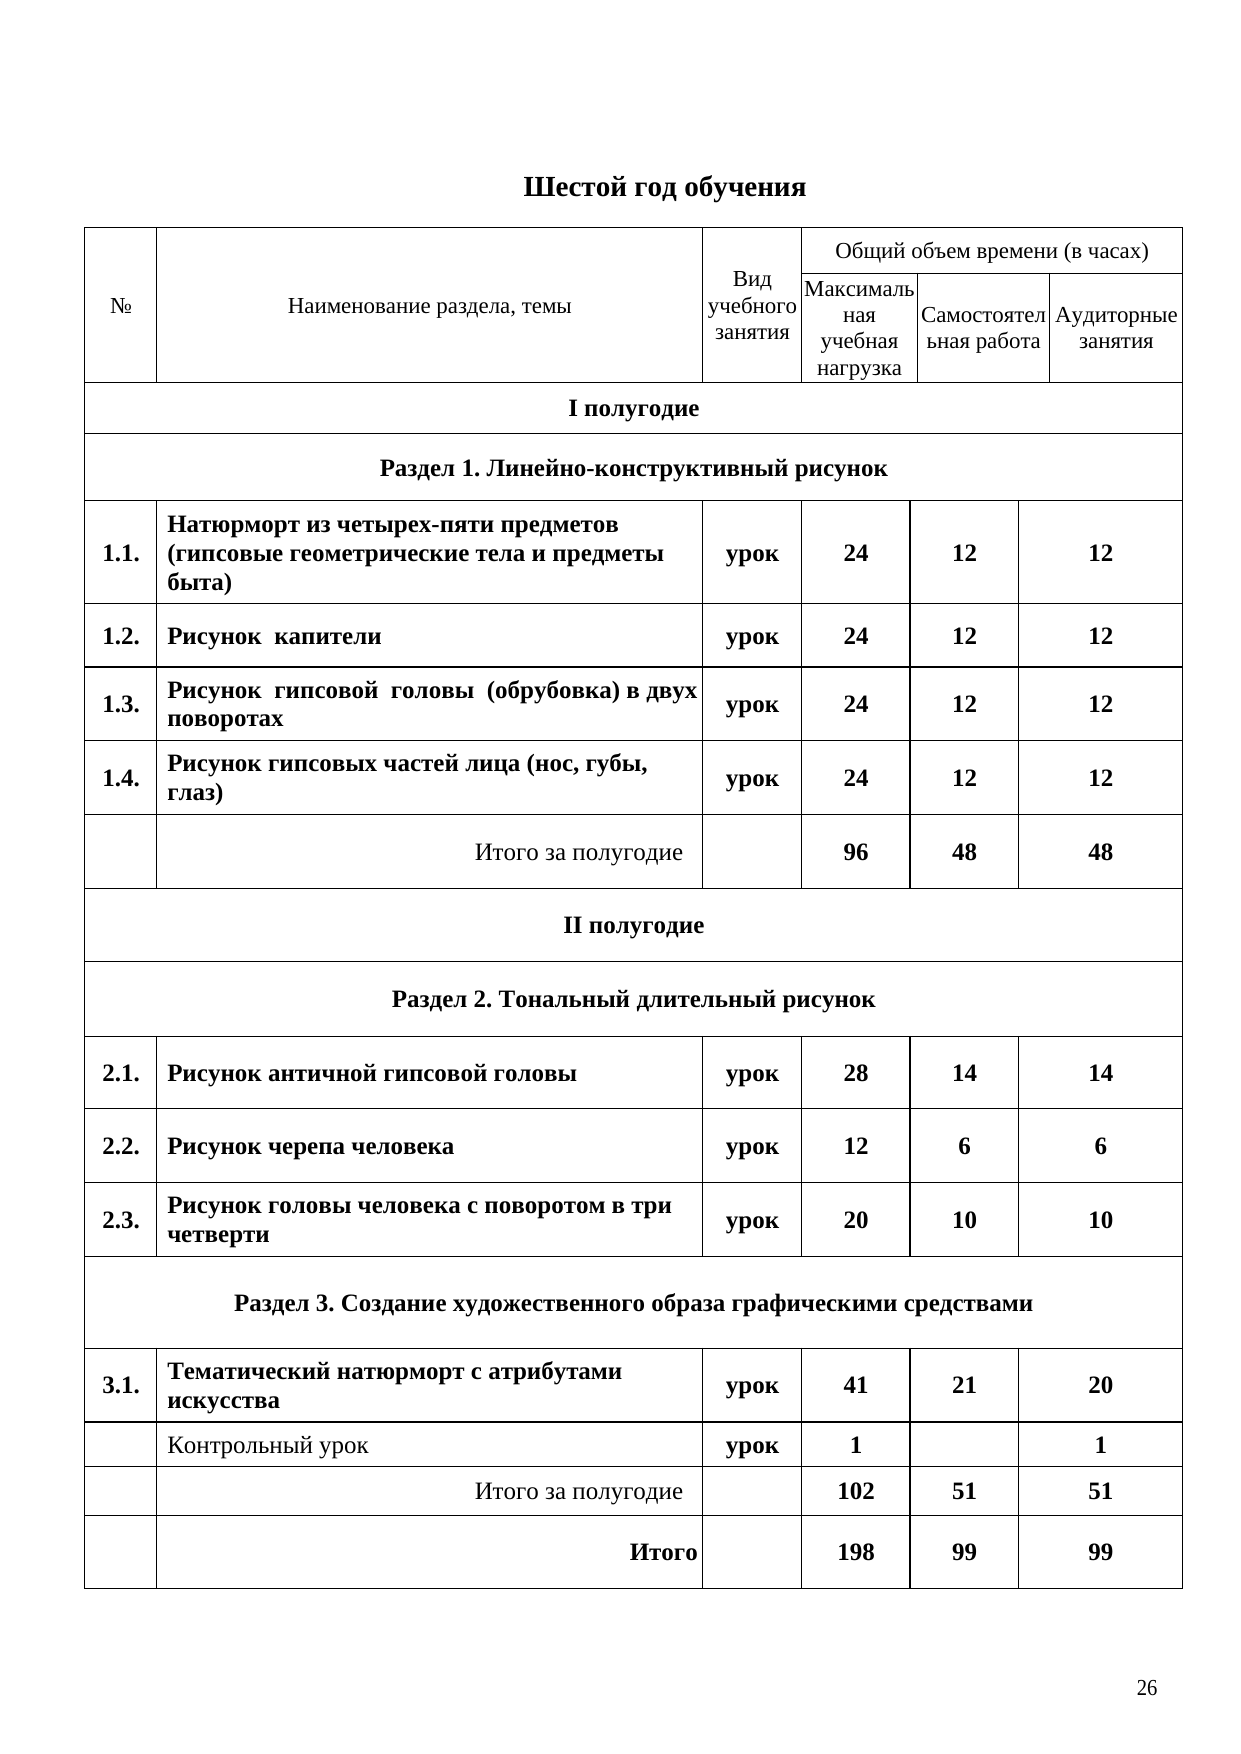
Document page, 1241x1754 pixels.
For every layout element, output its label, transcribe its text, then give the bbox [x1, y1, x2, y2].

text Шестой год обучения [167, 169, 1163, 203]
table_cell 10 [911, 1183, 1018, 1256]
table_cell Рисунок античной гипсовой головы [157, 1037, 702, 1108]
table_cell урок [703, 1423, 801, 1466]
table_cell 24 [802, 604, 909, 666]
table_cell Итого за полугодие [157, 815, 702, 888]
table_cell 6 [911, 1109, 1018, 1182]
table_cell 102 [802, 1467, 909, 1515]
table_cell Рисунок гипсовой головы (обрубовка) в двух поворотах [157, 668, 702, 740]
table_cell 96 [802, 815, 909, 888]
table_cell 1.1. [85, 501, 156, 603]
table_cell 21 [911, 1349, 1018, 1421]
table_cell Максимальная учебная нагрузка [802, 274, 917, 382]
table_cell 1.2. [85, 604, 156, 666]
table_cell 99 [911, 1516, 1018, 1588]
table_cell 51 [1019, 1467, 1182, 1515]
table_cell 1.4. [85, 741, 156, 814]
table_cell Раздел 2. Тональный длительный рисунок [85, 962, 1182, 1036]
table_cell 24 [802, 668, 909, 740]
table_cell 12 [802, 1109, 909, 1182]
table_cell [85, 1467, 156, 1515]
table_cell урок [703, 1183, 801, 1256]
table_cell [703, 1467, 801, 1515]
table_header Наименование раздела, темы [157, 228, 702, 382]
table_cell [85, 815, 156, 888]
table_cell [703, 1516, 801, 1588]
table_cell Рисунок черепа человека [157, 1109, 702, 1182]
table_cell Рисунок гипсовых частей лица (нос, губы, глаз) [157, 741, 702, 814]
table_cell 28 [802, 1037, 909, 1108]
table_cell 3.1. [85, 1349, 156, 1421]
table_cell [703, 815, 801, 888]
table_cell 48 [1019, 815, 1182, 888]
table_cell 10 [1019, 1183, 1182, 1256]
table_cell [85, 1423, 156, 1466]
table_header № [85, 228, 156, 382]
table_cell 1 [1019, 1423, 1182, 1466]
table_cell 1 [802, 1423, 909, 1466]
table_cell 12 [1019, 501, 1182, 603]
table_cell [911, 1423, 1018, 1466]
table_cell 24 [802, 501, 909, 603]
table_cell 20 [1019, 1349, 1182, 1421]
table_cell Рисунок головы человека с поворотом в три четверти [157, 1183, 702, 1256]
table_cell Итого [157, 1516, 702, 1588]
table_cell 12 [911, 668, 1018, 740]
table_cell Итого за полугодие [157, 1467, 702, 1515]
table_header Общий объем времени (в часах) [802, 228, 1182, 272]
table_cell Рисунок капители [157, 604, 702, 666]
table_cell Натюрморт из четырех-пяти предметов (гипсовые геометрические тела и предметы быта) [157, 501, 702, 603]
table_cell урок [703, 741, 801, 814]
table_cell урок [703, 1109, 801, 1182]
table_cell 20 [802, 1183, 909, 1256]
table_cell Раздел 1. Линейно-конструктивный рисунок [85, 434, 1182, 500]
table_cell Тематический натюрморт с атрибутами искусства [157, 1349, 702, 1421]
table_cell 12 [1019, 741, 1182, 814]
table_cell Раздел 3. Создание художественного образа графическими средствами [85, 1257, 1182, 1348]
table_cell Аудиторные занятия [1050, 274, 1182, 382]
table_cell 2.3. [85, 1183, 156, 1256]
table_cell урок [703, 1037, 801, 1108]
table_cell 41 [802, 1349, 909, 1421]
table_cell 2.1. [85, 1037, 156, 1108]
table_header Вид учебного занятия [703, 228, 801, 382]
table_cell 12 [1019, 668, 1182, 740]
table_cell 12 [911, 741, 1018, 814]
table_cell 48 [911, 815, 1018, 888]
table_cell 6 [1019, 1109, 1182, 1182]
table_cell 12 [911, 604, 1018, 666]
table_cell 1.3. [85, 668, 156, 740]
table_cell 12 [911, 501, 1018, 603]
table_cell 198 [802, 1516, 909, 1588]
table_cell 99 [1019, 1516, 1182, 1588]
table_cell 12 [1019, 604, 1182, 666]
table_cell II полугодие [85, 889, 1182, 961]
table_cell урок [703, 1349, 801, 1421]
table_cell урок [703, 668, 801, 740]
table_cell 14 [911, 1037, 1018, 1108]
table_cell I полугодие [85, 383, 1182, 433]
table_cell 24 [802, 741, 909, 814]
table_cell урок [703, 604, 801, 666]
table_cell 14 [1019, 1037, 1182, 1108]
table_cell 2.2. [85, 1109, 156, 1182]
table_cell 51 [911, 1467, 1018, 1515]
table_cell Контрольный урок [157, 1423, 702, 1466]
table_cell Самостоятельная работа [918, 274, 1049, 382]
table_cell урок [703, 501, 801, 603]
table_cell [85, 1516, 156, 1588]
